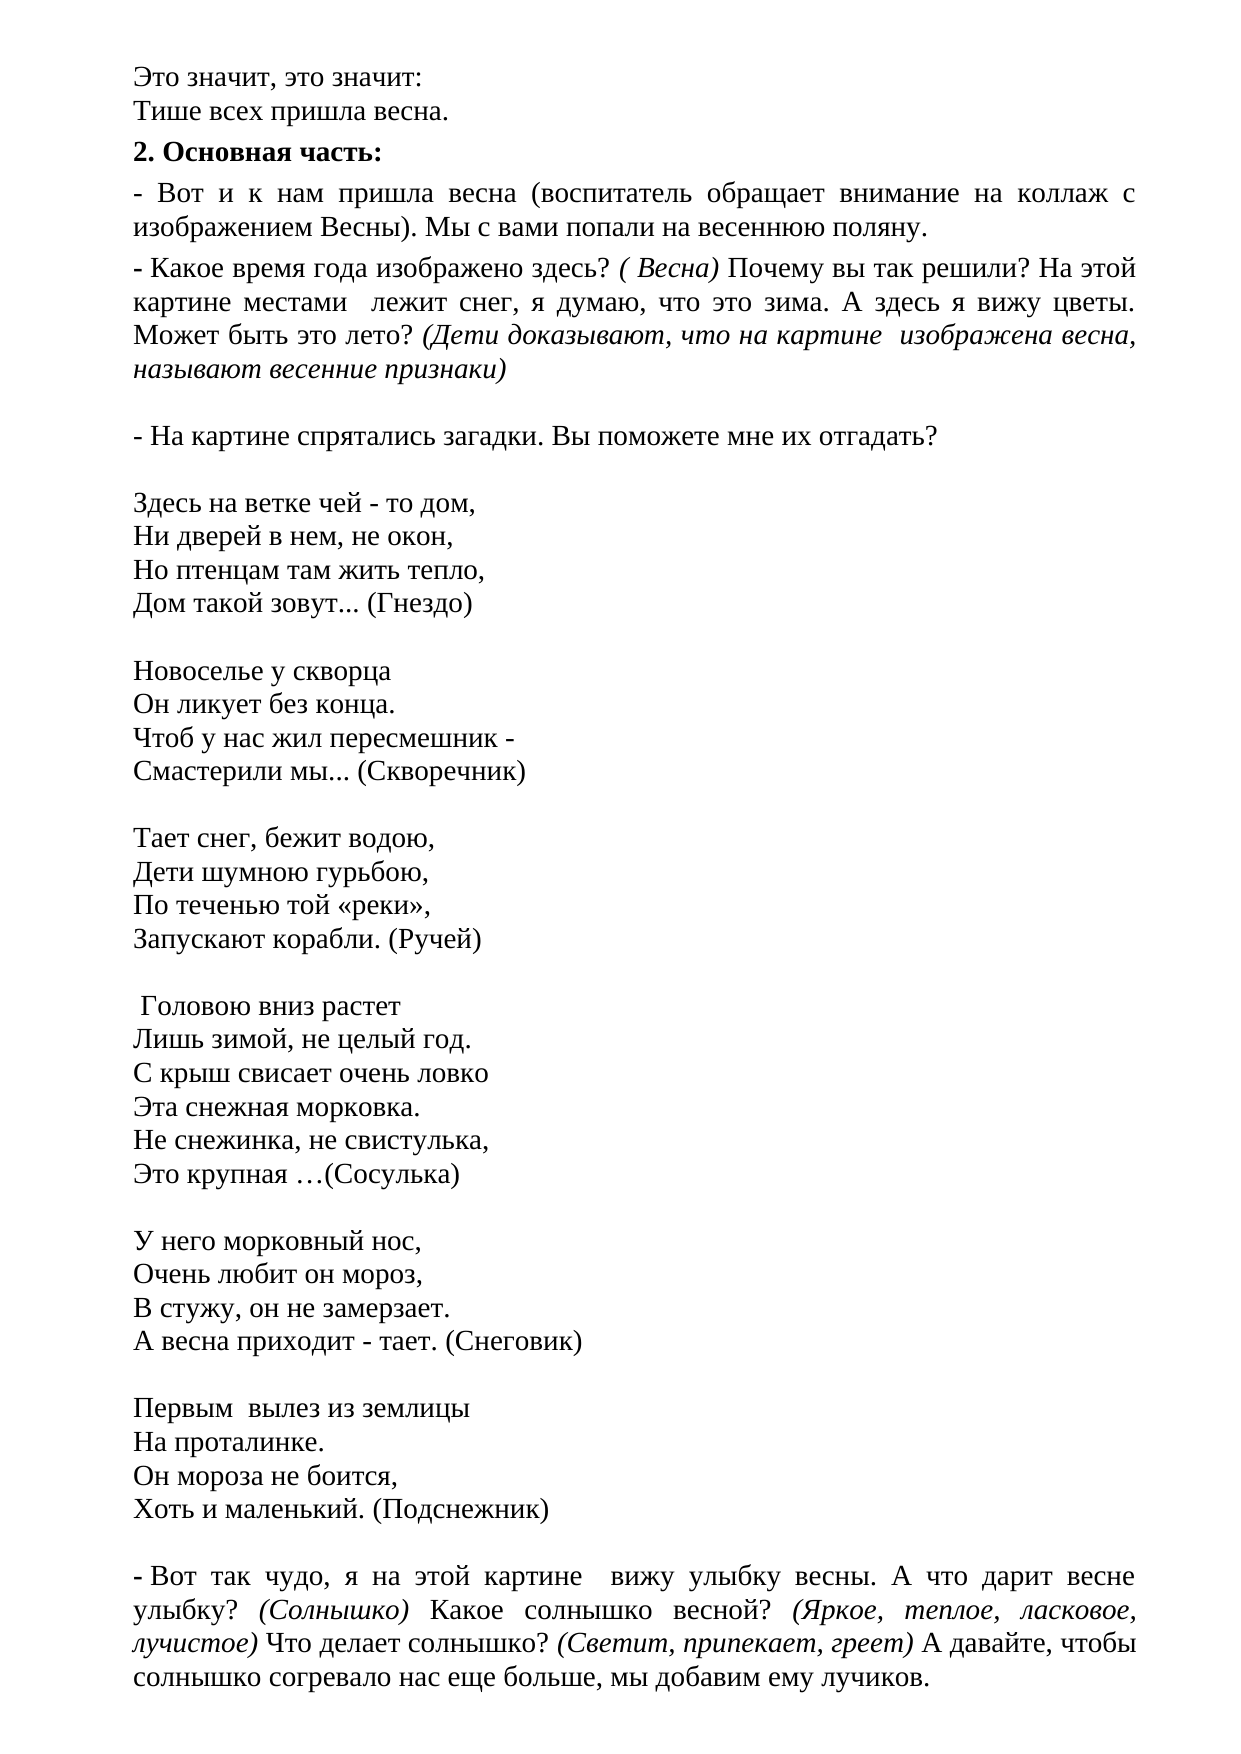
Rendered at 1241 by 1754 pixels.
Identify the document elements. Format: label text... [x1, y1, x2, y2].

text Тает снег, бежит водою, [133, 820, 1137, 854]
text Здесь на ветке чей - то дом, [133, 485, 1137, 518]
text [133, 59, 1137, 126]
text Не снежинка, не свистулька, [133, 1122, 1137, 1156]
text Головою вниз растет [133, 988, 1137, 1022]
text Дом такой зовут... (Гнездо) [133, 586, 1137, 619]
text - Какое время года изображено здесь? ( Весна) Почему вы так решили? На этой картине местами лежит снег, я думаю, что это зима. А здесь я вижу цветы. Может быть это лето? (Дети доказывают, что на картине изображена весна, называют весенние признаки) [133, 250, 1137, 384]
text Ни дверей в нем, не окон, [133, 518, 1137, 552]
text Это крупная …(Сосулька) [133, 1156, 1137, 1189]
text Запускают корабли. (Ручей) [133, 921, 1137, 954]
text В стужу, он не замерзает. [133, 1290, 1137, 1323]
text На проталинке. [133, 1424, 1137, 1458]
text 2. Основная часть: [133, 134, 1137, 167]
text Очень любит он мороз, [133, 1256, 1137, 1290]
text Лишь зимой, не целый год. [133, 1022, 1137, 1055]
text С крыш свисает очень ловко [133, 1055, 1137, 1089]
text Он ликует без конца. [133, 686, 1137, 720]
text - На картине спрятались загадки. Вы поможете мне их отгадать? [133, 418, 1137, 451]
text А весна приходит - тает. (Снеговик) [133, 1323, 1137, 1357]
text Он мороза не боится, [133, 1458, 1137, 1491]
text - Вот так чудо, я на этой картине вижу улыбку весны. А что дарит весне улыбку? (Солнышко) Какое солнышко весной? (Яркое, теплое, ласковое, лучистое) Что делает солнышко? (Светит, припекает, греет) А давайте, чтобы солнышко согревало нас еще больше, мы добавим ему лучиков. [133, 1558, 1137, 1692]
text Дети шумною гурьбою, [133, 854, 1137, 887]
text Смастерили мы... (Скворечник) [133, 753, 1137, 787]
text Хоть и маленький. (Подснежник) [133, 1491, 1137, 1525]
text Новоселье у скворца [133, 653, 1137, 686]
text Чтоб у нас жил пересмешник - [133, 720, 1137, 753]
text Но птенцам там жить тепло, [133, 552, 1137, 586]
text По теченью той «реки», [133, 887, 1137, 921]
text Эта снежная морковка. [133, 1089, 1137, 1122]
text - Вот и к нам пришла весна (воспитатель обращает внимание на коллаж с изображением Весны). Мы с вами попали на весеннюю поляну. [133, 175, 1137, 242]
text У него морковный нос, [133, 1223, 1137, 1256]
text Первым вылез из землицы [133, 1391, 1137, 1424]
